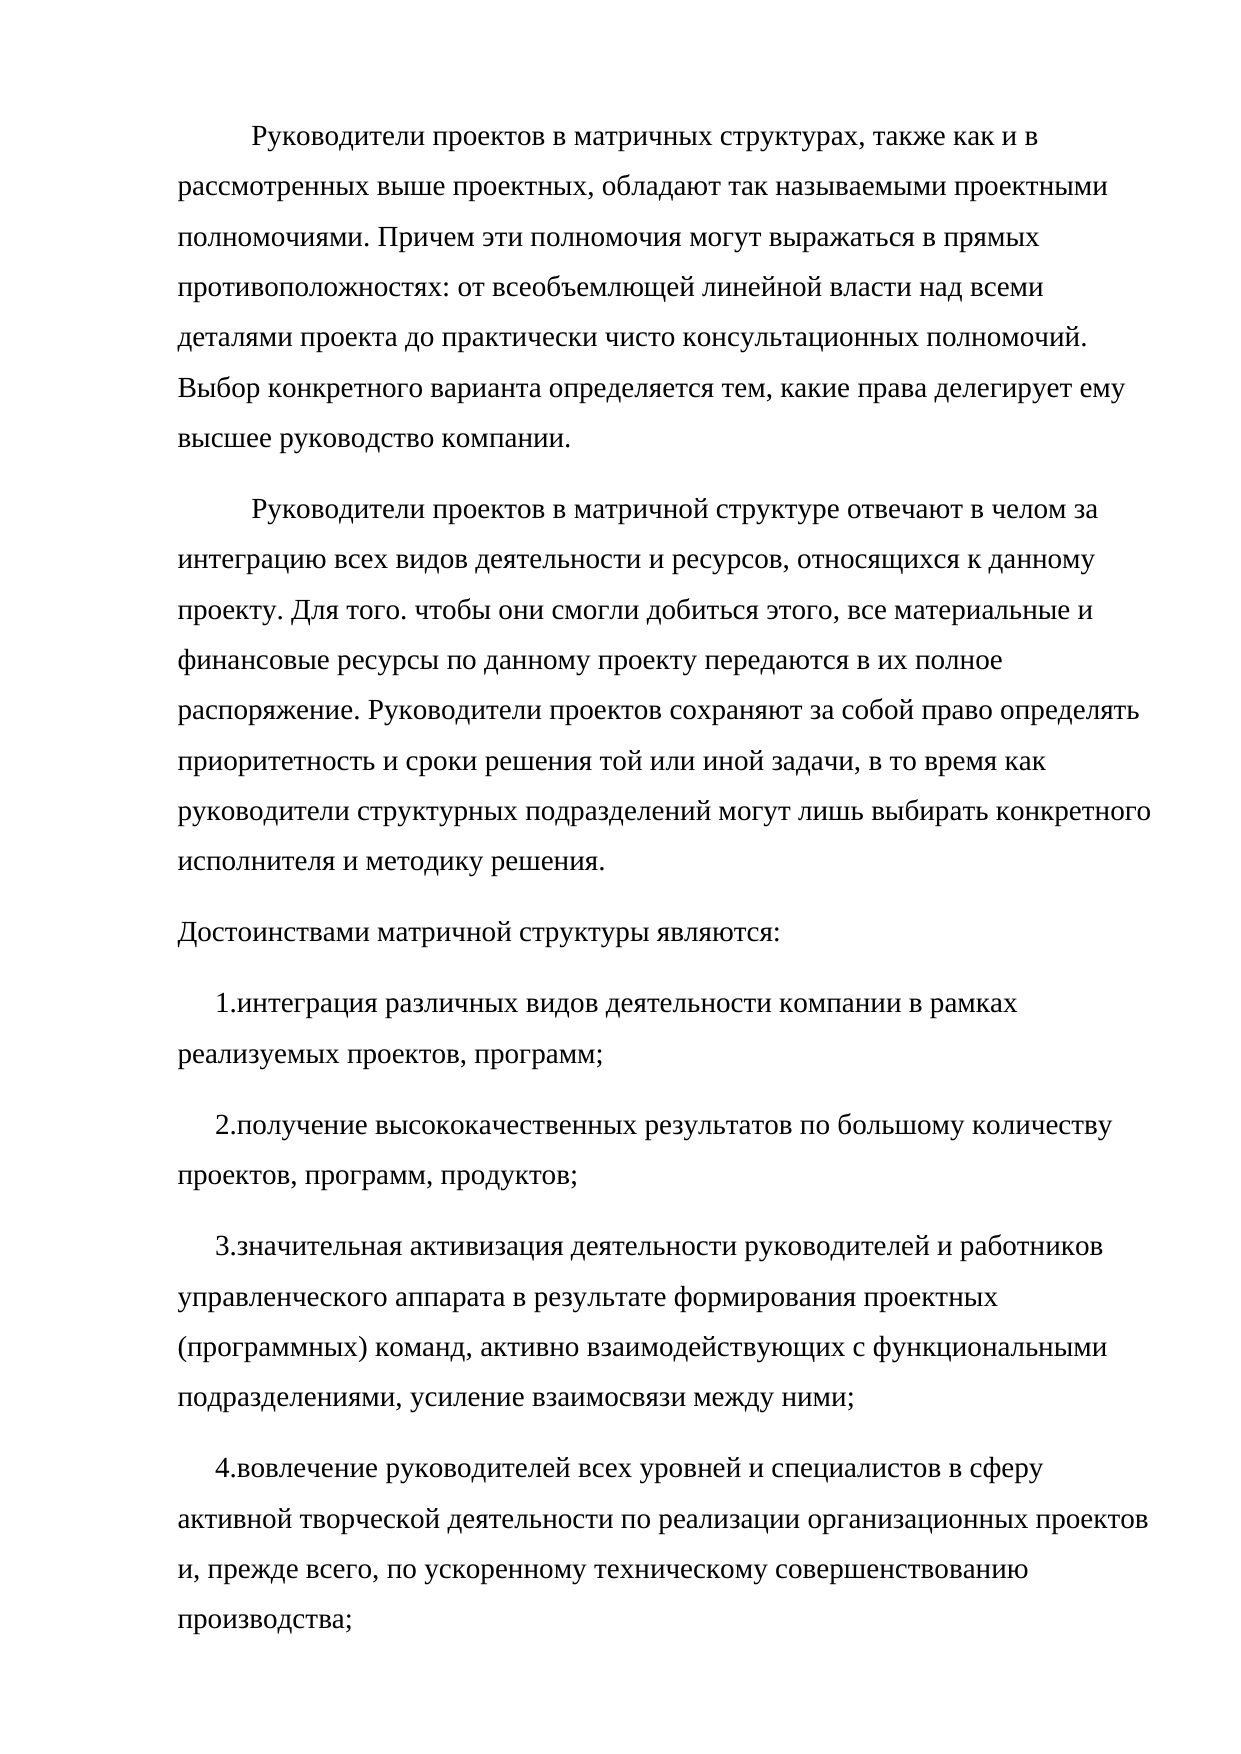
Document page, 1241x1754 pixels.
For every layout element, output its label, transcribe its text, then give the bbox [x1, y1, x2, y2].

text Руководители проектов в матричных структурах, также как и в рассмотренных выше проектных, обладают так называемыми проектными полномочиями. Причем эти полномочия могут выражаться в прямых противоположностях: от всеобъемлющей линейной власти над всеми деталями проекта до практически чисто консультационных полномочий. Выбор конкретного варианта определяется тем, какие права делегирует ему высшее руководство компании. [177, 118, 1152, 453]
text 4.вовлечение руководителей всех уровней и специалистов в сферу активной творческой деятельности по реализации организационных проектов и, прежде всего, по ускоренному техническому совершенствованию производства; [177, 1451, 1152, 1635]
text 2.получение высококачественных результатов по большому количеству проектов, программ, продуктов; [177, 1107, 1152, 1191]
text 1.интеграция различных видов деятельности компании в рамках реализуемых проектов, программ; [177, 986, 1152, 1069]
text Руководители проектов в матричной структуре отвечают в челом за интеграцию всех видов деятельности и ресурсов, относящихся к данному проекту. Для того. чтобы они смогли добиться этого, все материальные и финансовые ресурсы по данному проекту передаются в их полное распоряжение. Руководители проектов сохраняют за собой право определять приоритетность и сроки решения той или иной задачи, в то время как руководители структурных подразделений могут лишь выбирать конкретного исполнителя и методику решения. [177, 491, 1152, 877]
text Достоинствами матричной структуры являются: [177, 914, 1152, 948]
text 3.значительная активизация деятельности руководителей и работников управленческого аппарата в результате формирования проектных (программных) команд, активно взаимодействующих с функциональными подразделениями, усиление взаимосвязи между ними; [177, 1228, 1152, 1413]
